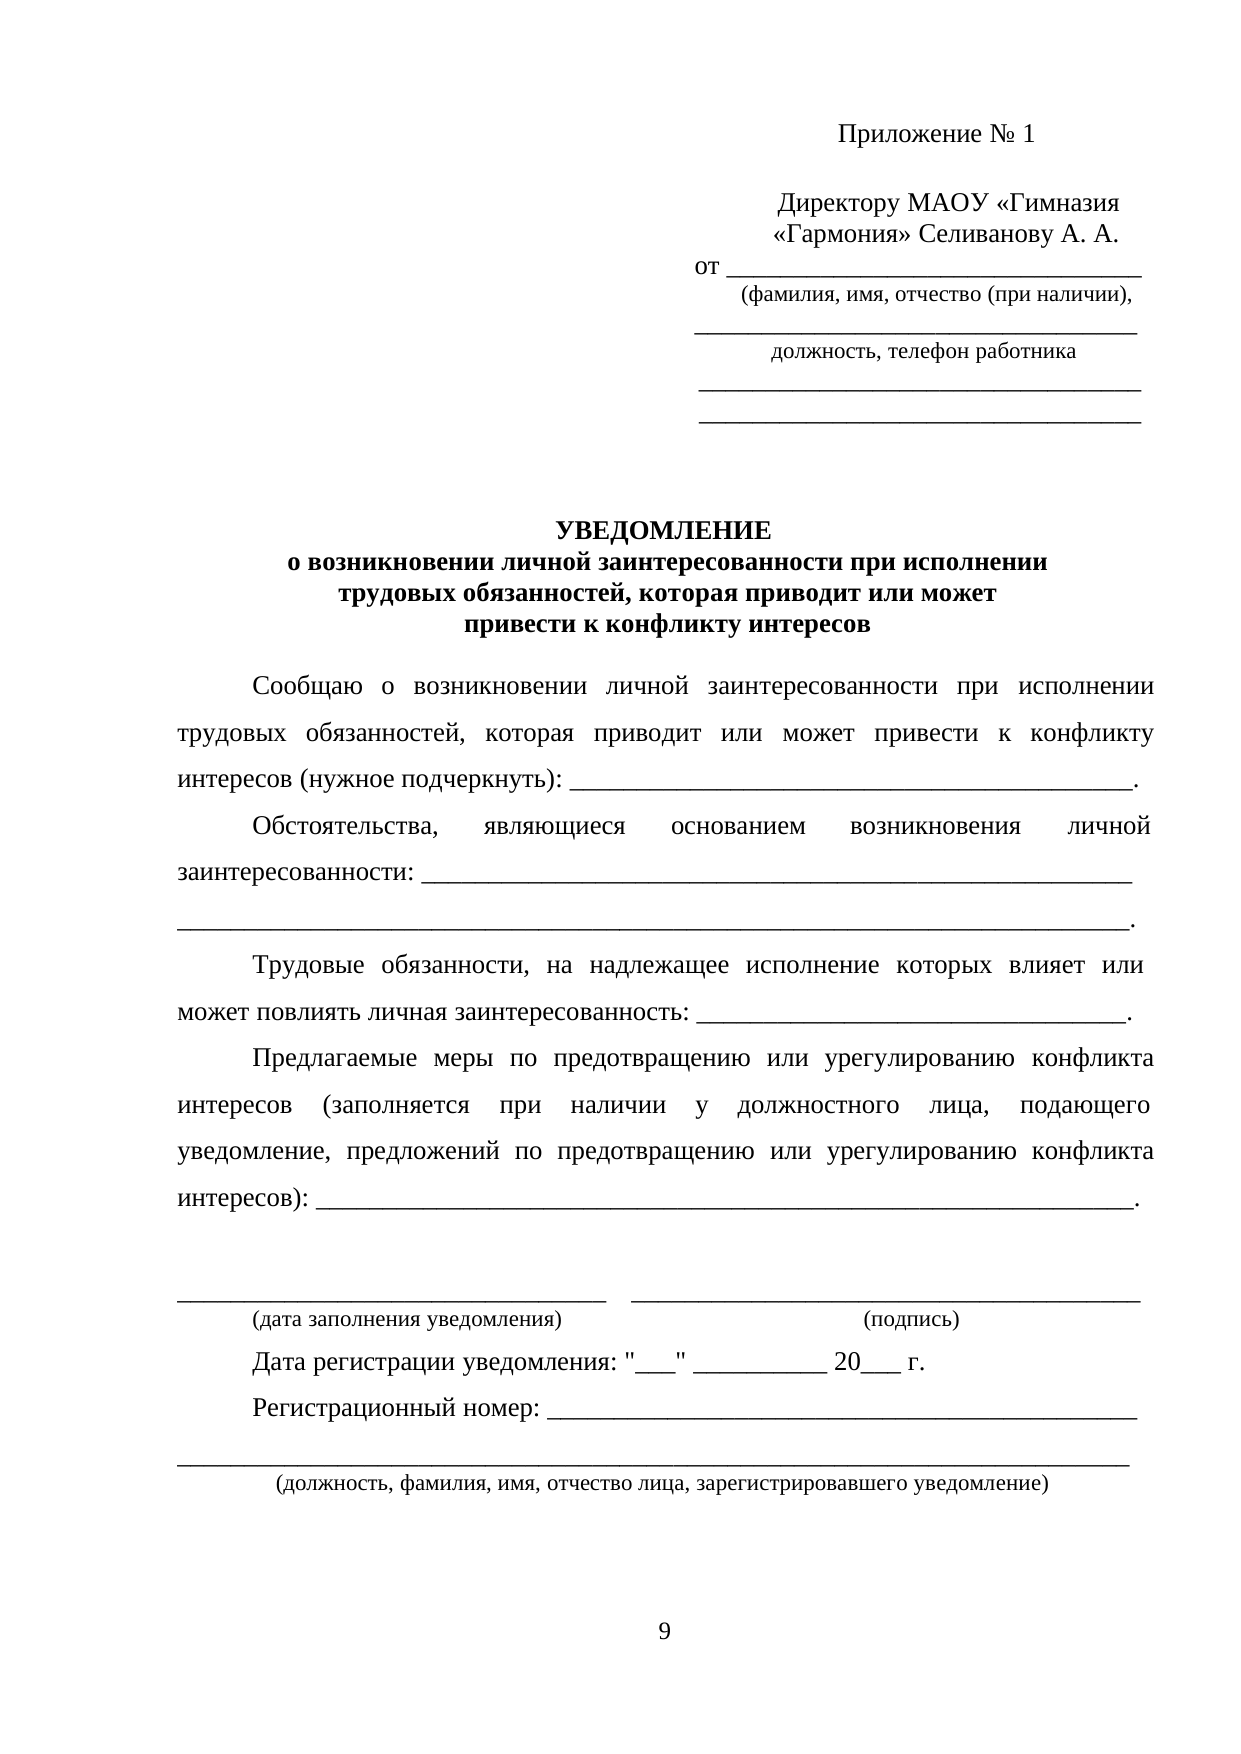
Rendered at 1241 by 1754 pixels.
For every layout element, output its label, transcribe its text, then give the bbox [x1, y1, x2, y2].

text Приложение № 1 [838, 117, 1154, 148]
text Регистрационный номер: ____________________________________________ [252, 1391, 1154, 1422]
text Сообщаю о возникновении личной заинтересованности при исполнении трудовых обязанностей, которая приводит или может привести к конфликту интересов (нужное подчеркнуть): __________________________________________. [177, 669, 1154, 794]
text Обстоятельства, являющиеся основанием возникновения личной заинтересованности: _____________________________________________________ _______________________________________________________________________. [177, 809, 1158, 933]
text ______________________________________ (подпись) [631, 1274, 1152, 1332]
text Дата регистрации уведомления: "___" __________ 20___ г. [252, 1344, 1154, 1376]
text _________________________________ должность, телефон работника [694, 306, 1148, 364]
text «Гармония» Селиванову А. А. [734, 217, 1119, 248]
text ________________________________ (дата заполнения уведомления) [177, 1274, 617, 1332]
text Трудовые обязанности, на надлежащее исполнение которых влияет или может повлиять личная заинтересованность: ________________________________. [177, 948, 1158, 1026]
text о возникновении личной заинтересованности при исполнении трудовых обязанностей, которая приводит или может привести к конфликту интересов [281, 545, 1054, 638]
text Директору МАОУ «Гимназия [734, 187, 1119, 217]
text 9 [658, 1616, 1154, 1645]
text от _______________________________ (фамилия, имя, отчество (при наличии), [694, 249, 1153, 306]
text _______________________________________________________________________ (должность, фамилия, имя, отчество лица, зарегистрировавшего уведомление) [177, 1438, 1145, 1496]
text Предлагаемые меры по предотвращению или урегулированию конфликта интересов (заполняется при наличии у должностного лица, подающего уведомление, предложений по предотвращению или урегулированию конфликта интересов): _____________________________________________________________. [177, 1041, 1154, 1212]
text УВЕДОМЛЕНИЕ [555, 514, 1154, 545]
text _________________________________ _________________________________ [687, 364, 1141, 426]
